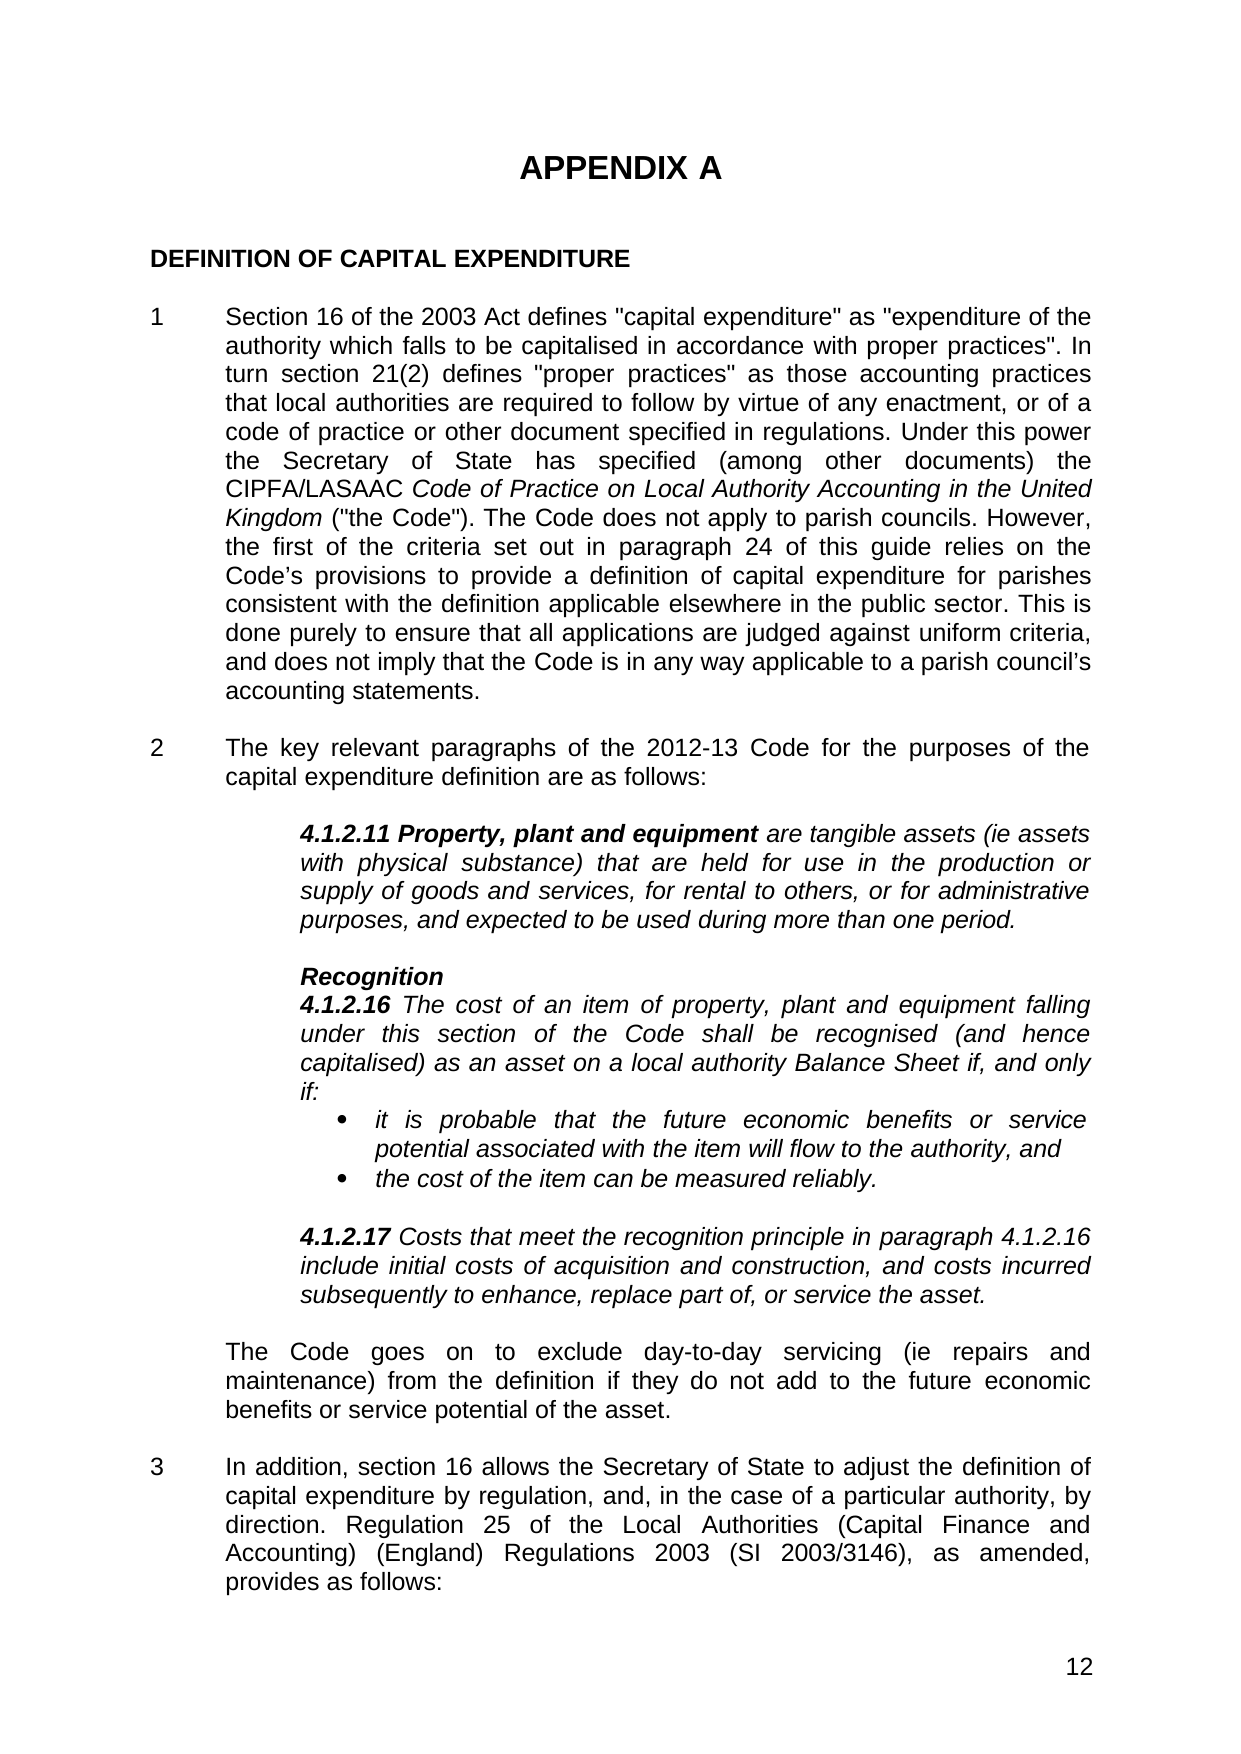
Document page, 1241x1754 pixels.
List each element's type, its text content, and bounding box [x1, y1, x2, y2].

list Costs that meet the recognition principle in paragraph 4.1.2.16 include initial costs of acquisition and construction, and costs incurred subsequently to enhance, replace part of, or service the asset. [300, 1222, 1091, 1308]
list The cost of an item of property, plant and equipment falling under this section of the Code shall be recognised (and hence capitalised) as an asset on a local authority Balance Sheet if, and only if: [300, 991, 1090, 1105]
subtitle DEFINITION OF CAPITAL EXPENDITURE [150, 244, 1103, 273]
text 4.1.2.11 Property, plant and equipment are tangible assets (ie assets with physical substance) that are held for use in the production or supply of goods and services, for rental to others, or for administrative purposes, and expected to be used during more than one period. [300, 819, 1090, 933]
list In addition, section 16 allows the Secretary of State to adjust the definition of capital expenditure by regulation, and, in the case of a particular authority, by direction. Regulation 25 of the Local Authorities (Capital Finance and Accounting) (England) Regulations 2003 (SI 2003/3146), as amended, provides as follows: [150, 1452, 1091, 1596]
list The key relevant paragraphs of the 2012-13 Code for the purposes of the capital expenditure definition are as follows: [150, 733, 1091, 791]
list Section 16 of the 2003 Act defines "capital expenditure" as "expenditure of the authority which falls to be capitalised in accordance with proper practices". In turn section 21(2) defines "proper practices" as those accounting practices that local authorities are required to follow by virtue of any enactment, or of a code of practice or other document specified in regulations. Under this power the Secretary of State has specified (among other documents) the CIPFA/LASAAC Code of Practice on Local Authority Accounting in the United Kingdom ("the Code"). The Code does not apply to parish councils. However, the first of the criteria set out in paragraph 24 of this guide relies on the Code’s provisions to provide a definition of capital expenditure for parishes consistent with the definition applicable elsewhere in the public sector. This is done purely to ensure that all applications are judged against uniform criteria, and does not imply that the Code is in any way applicable to a parish council’s accounting statements. [150, 302, 1092, 704]
text The Code goes on to exclude day-to-day servicing (ie repairs and maintenance) from the definition if they do not add to the future economic benefits or service potential of the asset. [225, 1337, 1091, 1423]
subtitle Recognition [300, 962, 1103, 991]
list the cost of the item can be measured reliably. [338, 1163, 1103, 1193]
list it is probable that the future economic benefits or service potential associated with the item will flow to the authority, and [338, 1105, 1090, 1163]
subtitle APPENDIX A [139, 148, 1102, 187]
